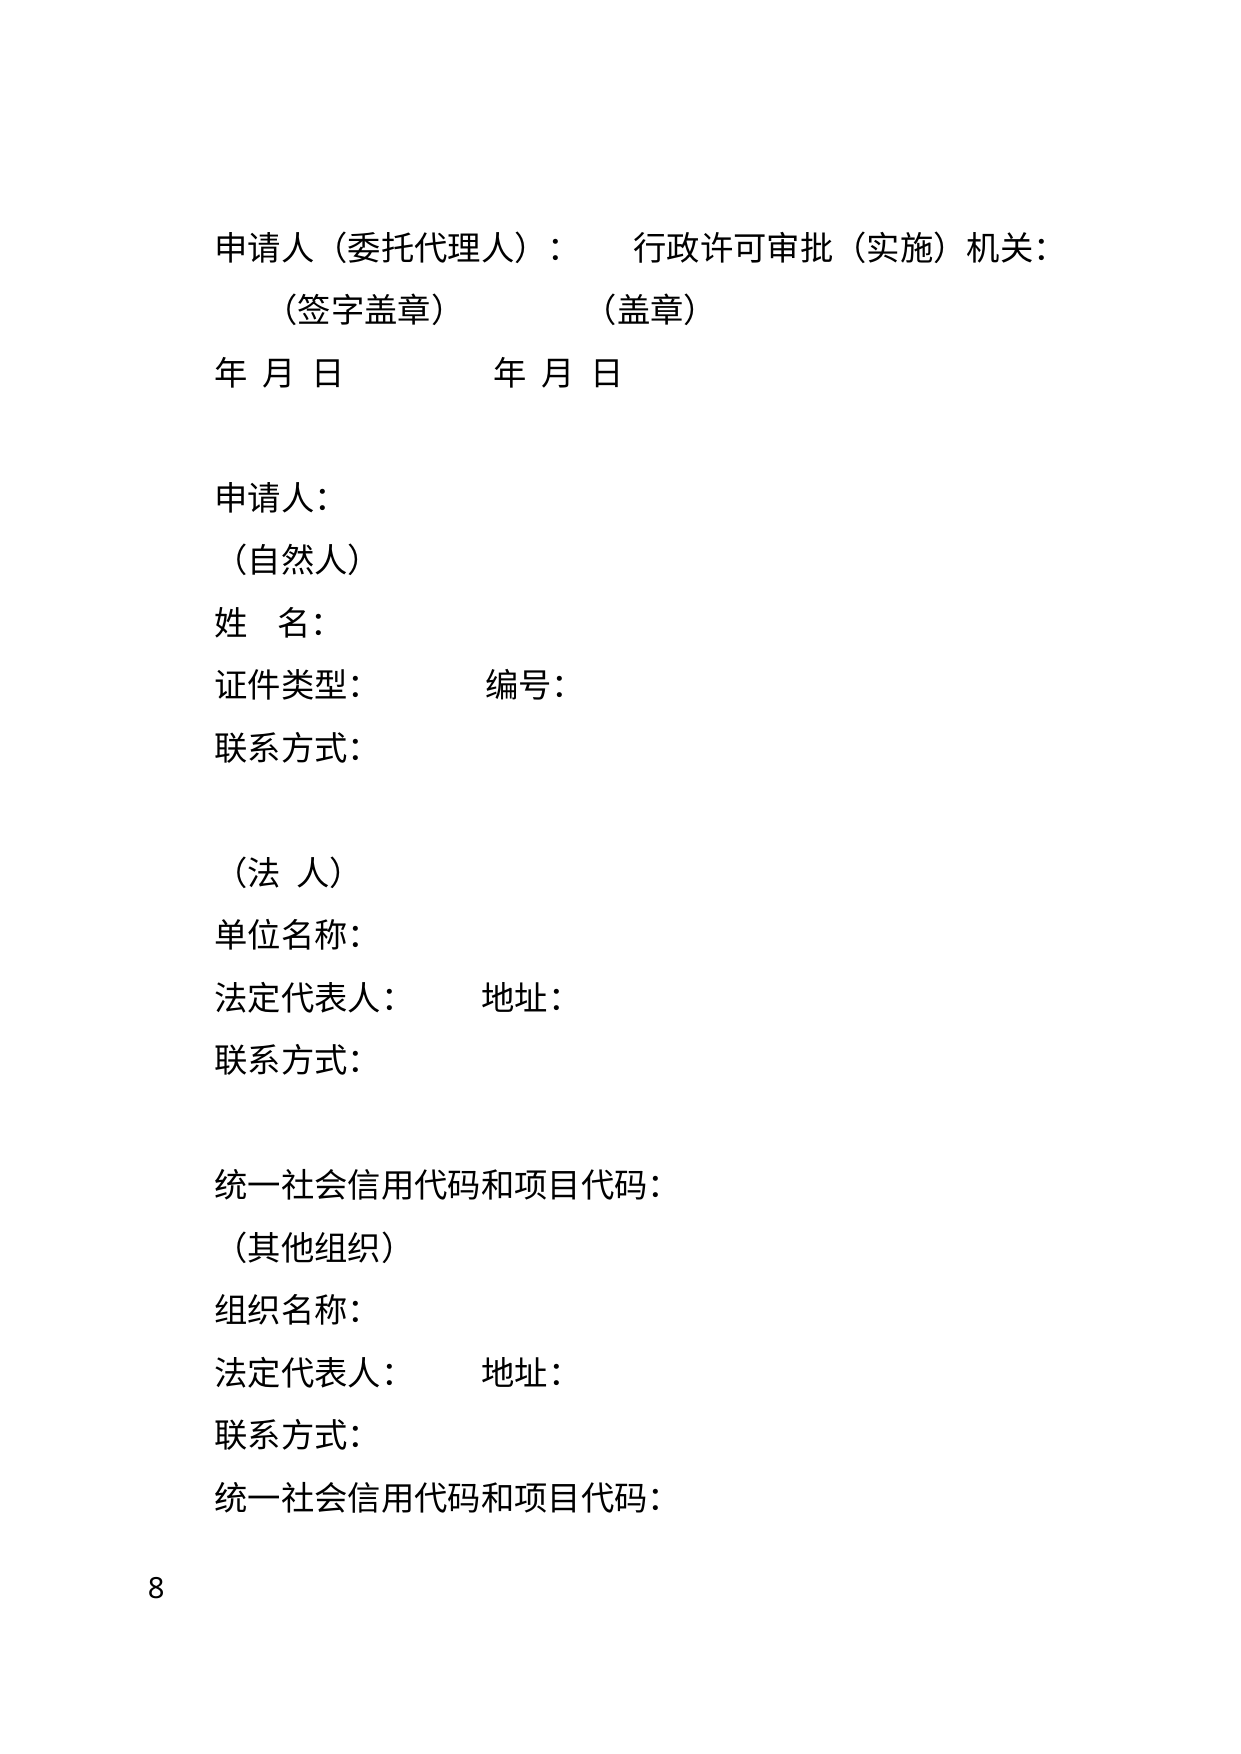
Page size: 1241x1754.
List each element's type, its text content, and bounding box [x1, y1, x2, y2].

text 单位名称： [148, 898, 1092, 960]
text 统一社会信用代码和项目代码： [148, 1460, 1092, 1523]
text 联系方式： [148, 1398, 1092, 1460]
text 申请人（委托代理人）： 行政许可审批（实施）机关： [148, 210, 1092, 273]
text 姓 名： [148, 585, 1092, 648]
text 证件类型： 编号： [148, 648, 1092, 710]
text 年 月 日 年 月 日 [148, 335, 1092, 398]
text （自然人） [148, 523, 1092, 585]
text 组织名称： [148, 1273, 1092, 1335]
text 联系方式： [148, 710, 1092, 773]
text 联系方式： [148, 1023, 1092, 1085]
text 法定代表人： 地址： [148, 1335, 1092, 1398]
text （其他组织） [148, 1210, 1092, 1273]
text （签字盖章） （盖章） [148, 273, 1092, 335]
text 申请人： [148, 460, 1092, 523]
text 统一社会信用代码和项目代码： [148, 1148, 1092, 1210]
text （法 人） [148, 835, 1092, 898]
text 法定代表人： 地址： [148, 960, 1092, 1023]
